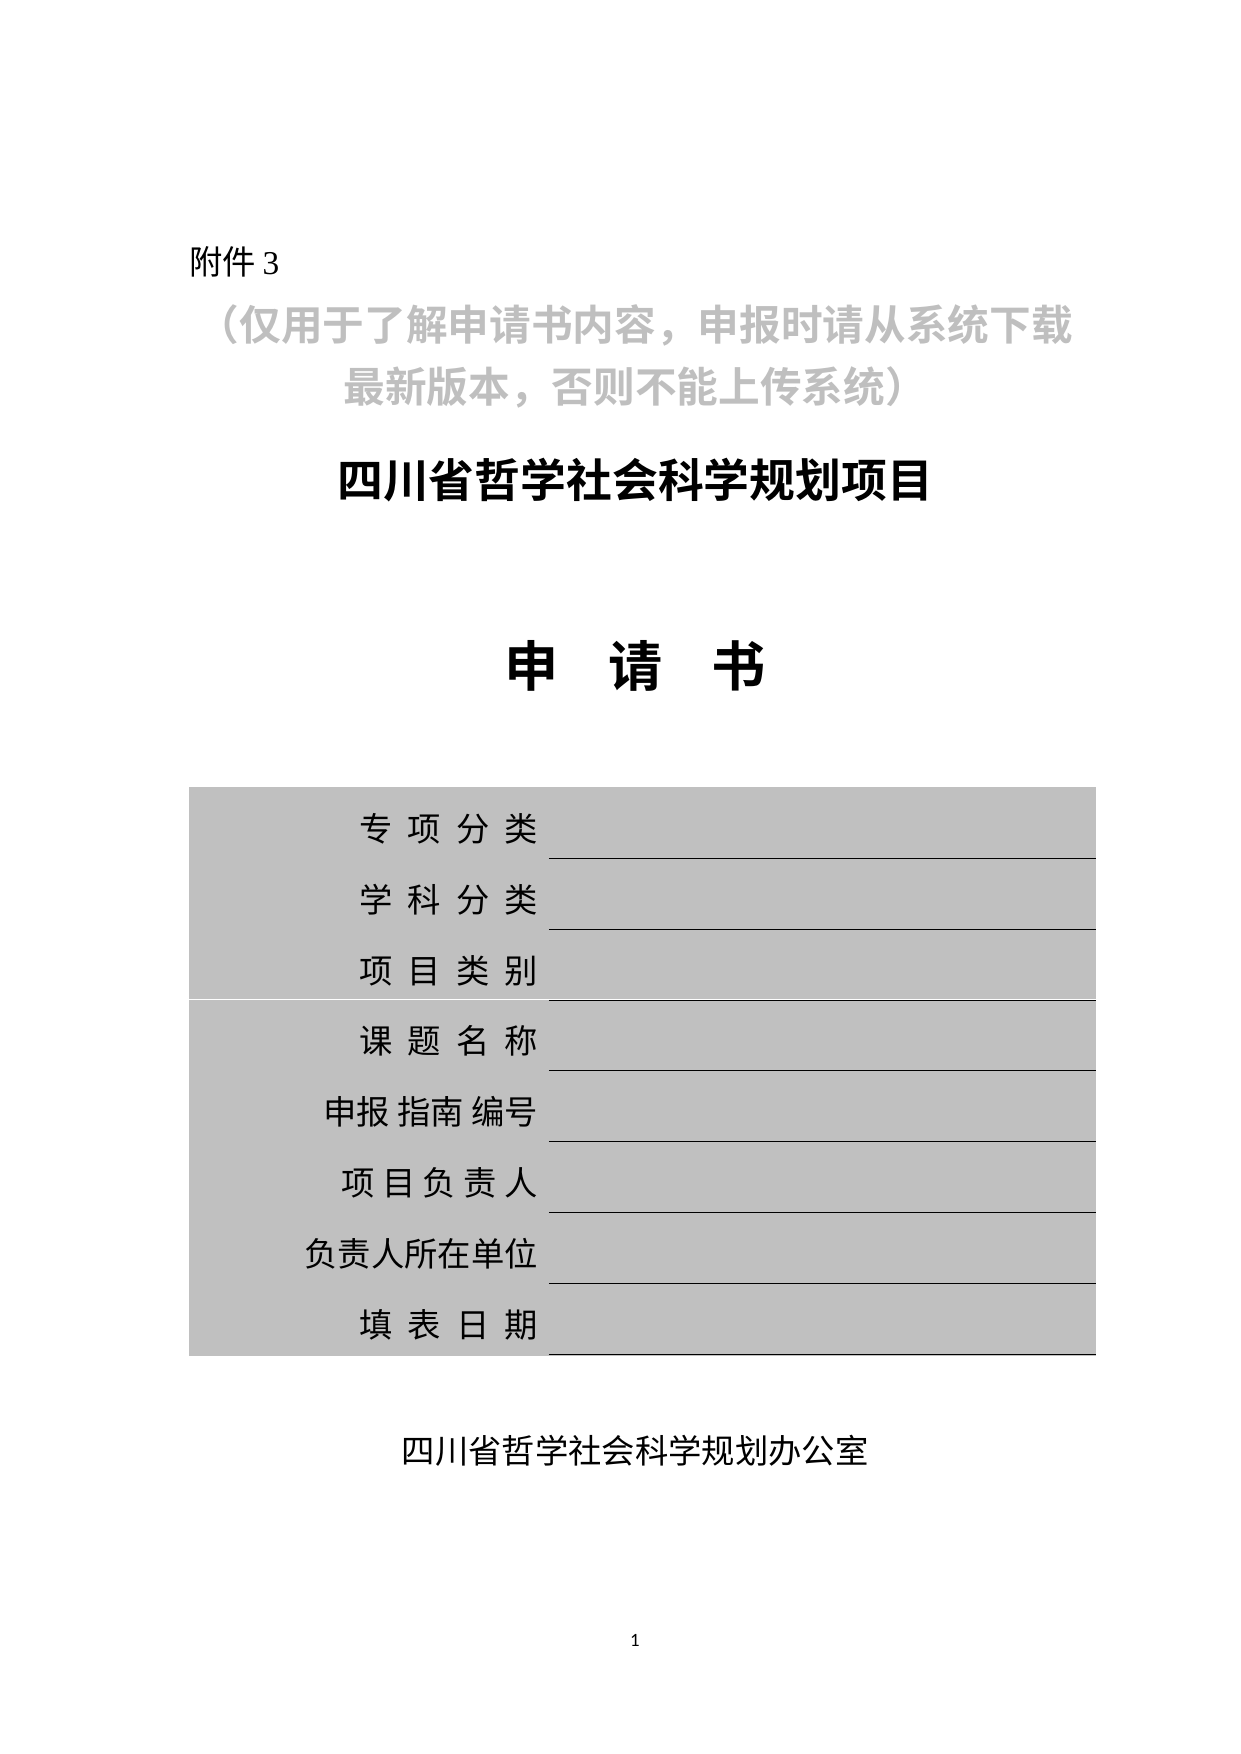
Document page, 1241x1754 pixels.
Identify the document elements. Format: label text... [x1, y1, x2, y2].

table_cell 课 题 名 称 [189, 1000, 549, 1070]
table_cell [549, 930, 1096, 999]
text 申 请 书 [189, 601, 1081, 725]
table_cell [549, 1001, 1096, 1070]
text 附件3 [189, 229, 1081, 291]
table_cell 填 表 日 期 [189, 1283, 549, 1354]
table_cell [549, 1142, 1096, 1212]
table_cell 项 目 负 责 人 [189, 1141, 549, 1212]
table_cell [549, 1071, 1096, 1141]
table_cell [549, 859, 1096, 929]
table_cell [549, 1284, 1096, 1354]
text （仅用于了解申请书内容，申报时请从系统下载最新版本，否则不能上传系统） [189, 291, 1081, 415]
table_cell 申报 指南 编号 [189, 1070, 549, 1141]
table_cell 学 科 分 类 [189, 858, 549, 929]
table_cell [549, 1213, 1096, 1283]
table_header [549, 787, 1096, 858]
table_header 专 项 分 类 [189, 787, 549, 858]
table_cell 负责人所在单位 [189, 1212, 549, 1283]
text 四川省哲学社会科学规划项目 [189, 415, 1081, 539]
table_cell 项 目 类 别 [189, 929, 549, 999]
text 四川省哲学社会科学规划办公室 [189, 1418, 1081, 1480]
